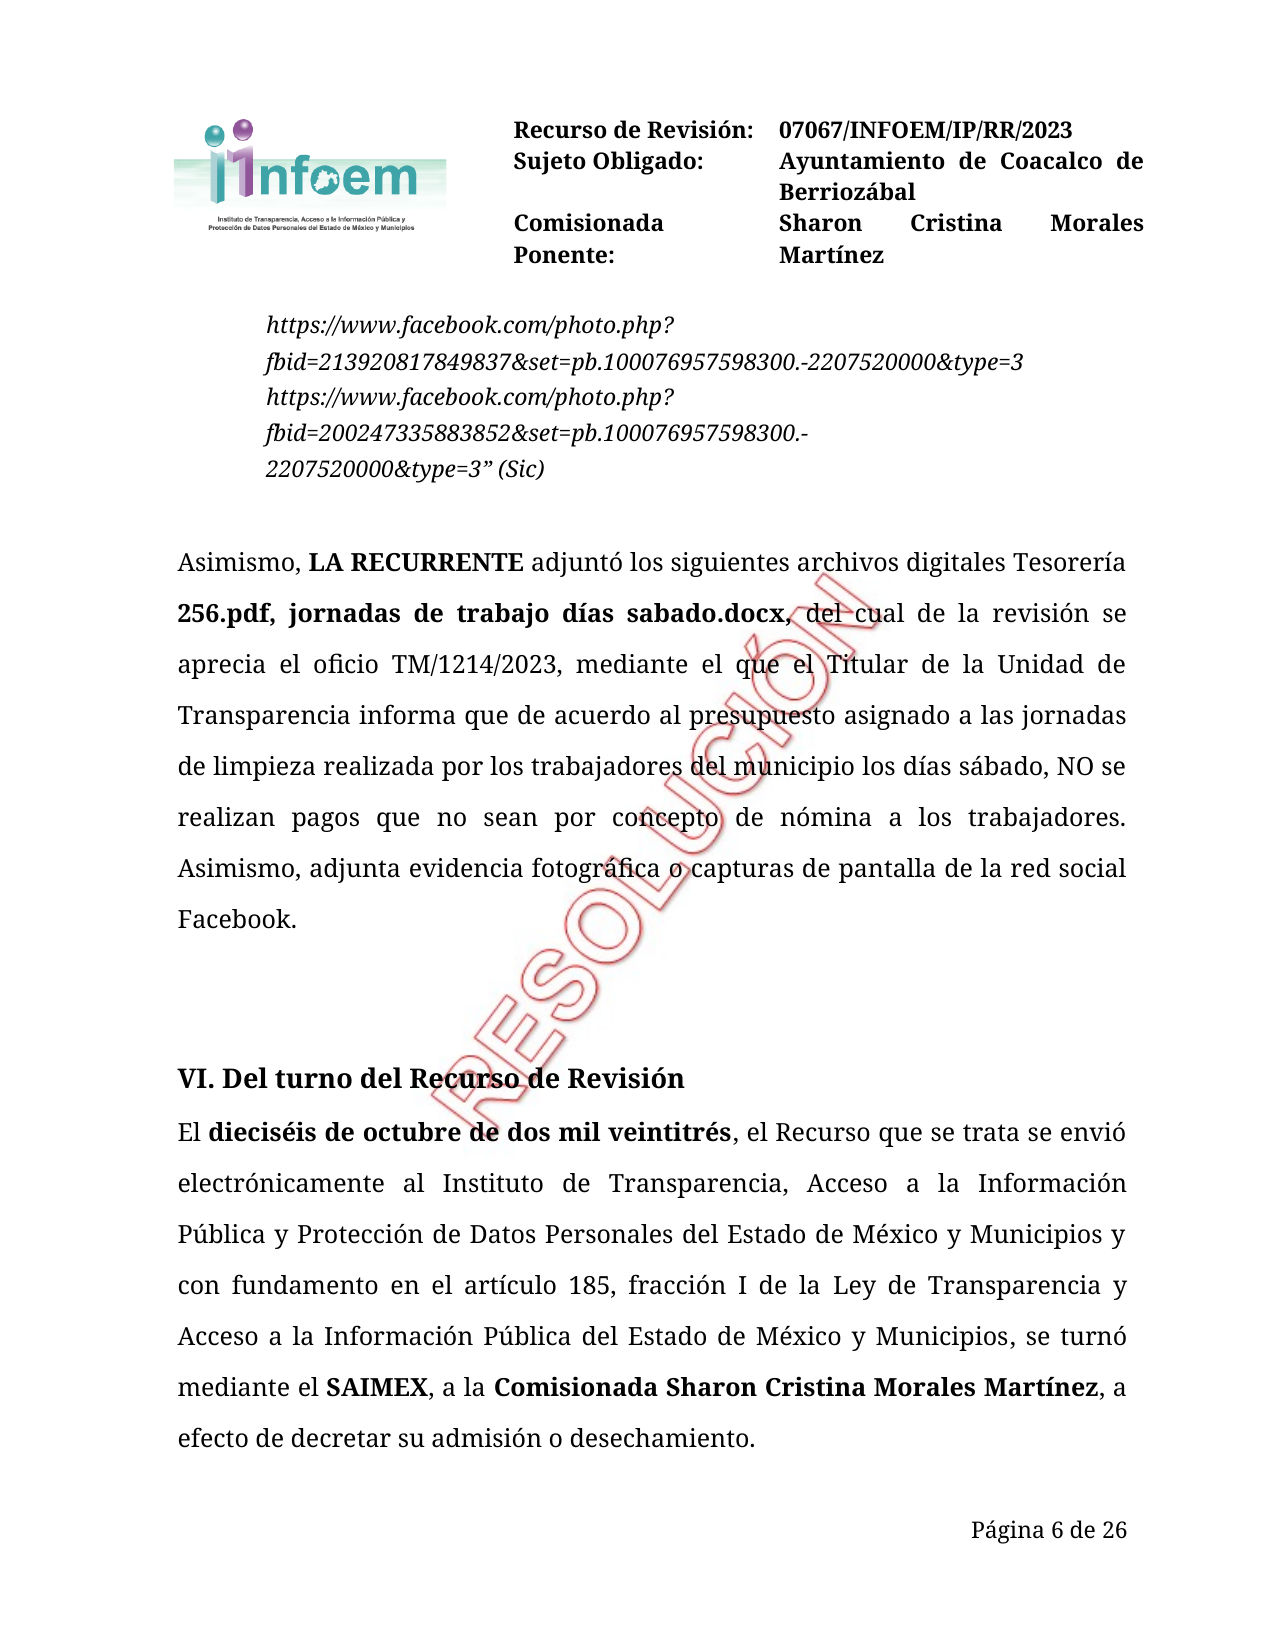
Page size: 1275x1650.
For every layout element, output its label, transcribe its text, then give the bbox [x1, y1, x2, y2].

text VI. Del turno del Recurso de Revisión [177, 1059, 1127, 1096]
text Asimismo, LA RECURRENTE adjuntó los siguientes archivos digitales Tesorería 256.pdf, jornadas de trabajo días sabado.docx, del cual de la revisión se aprecia el oficio TM/1214/2023, mediante el que el Titular de la Unidad de Transparencia informa que de acuerdo al presupuesto asignado a las jornadas de limpieza realizada por los trabajadores del municipio los días sábado, NO se realizan pagos que no sean por concepto de nómina a los trabajadores. Asimismo, adjunta evidencia fotográfica o capturas de pantalla de la red social Facebook. [177, 544, 1127, 936]
text El dieciséis de octubre de dos mil veintitrés, el Recurso que se trata se envió electrónicamente al Instituto de Transparencia, Acceso a la Información Pública y Protección de Datos Personales del Estado de México y Municipios y con fundamento en el artículo 185, fracción I de la Ley de Transparencia y Acceso a la Información Pública del Estado de México y Municipios, se turnó mediante el SAIMEX, a la Comisionada Sharon Cristina Morales Martínez, a efecto de decretar su admisión o desechamiento. [177, 1114, 1127, 1455]
picture [597, 155, 605, 168]
picture [89, 113, 1215, 1650]
